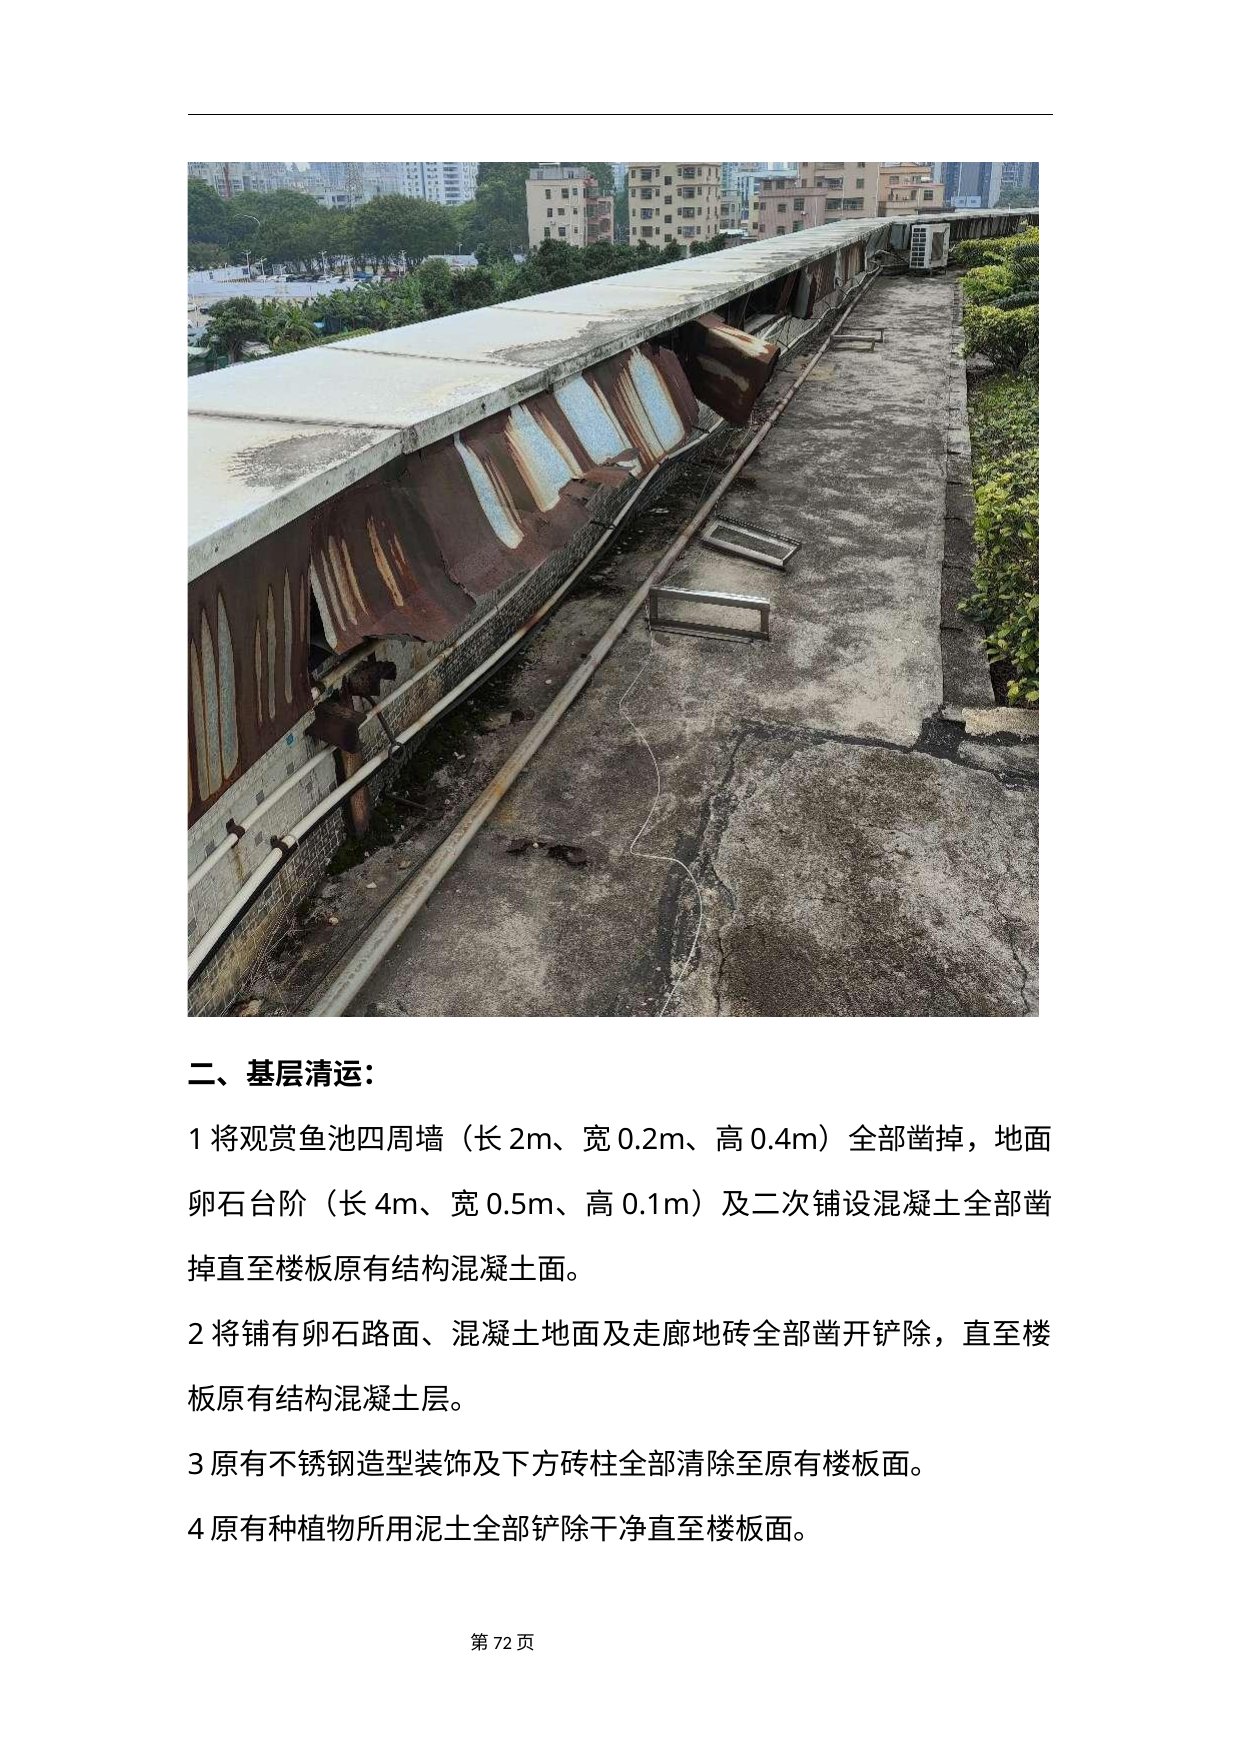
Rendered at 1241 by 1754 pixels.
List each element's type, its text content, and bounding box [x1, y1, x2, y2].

text 二、基层清运： [187, 1039, 1053, 1104]
picture [187, 162, 1039, 1017]
text 2将铺有卵石路面、混凝土地面及走廊地砖全部凿开铲除，直至楼板原有结构混凝土层。 [187, 1299, 1053, 1429]
text 3原有不锈钢造型装饰及下方砖柱全部清除至原有楼板面。 [187, 1429, 1053, 1494]
text 1将观赏鱼池四周墙（长2m、宽0.2m、高0.4m）全部凿掉，地面卵石台阶（长4m、宽0.5m、高0.1m）及二次铺设混凝土全部凿掉直至楼板原有结构混凝土面。 [187, 1104, 1053, 1299]
text 4原有种植物所用泥土全部铲除干净直至楼板面。 [187, 1494, 1053, 1559]
